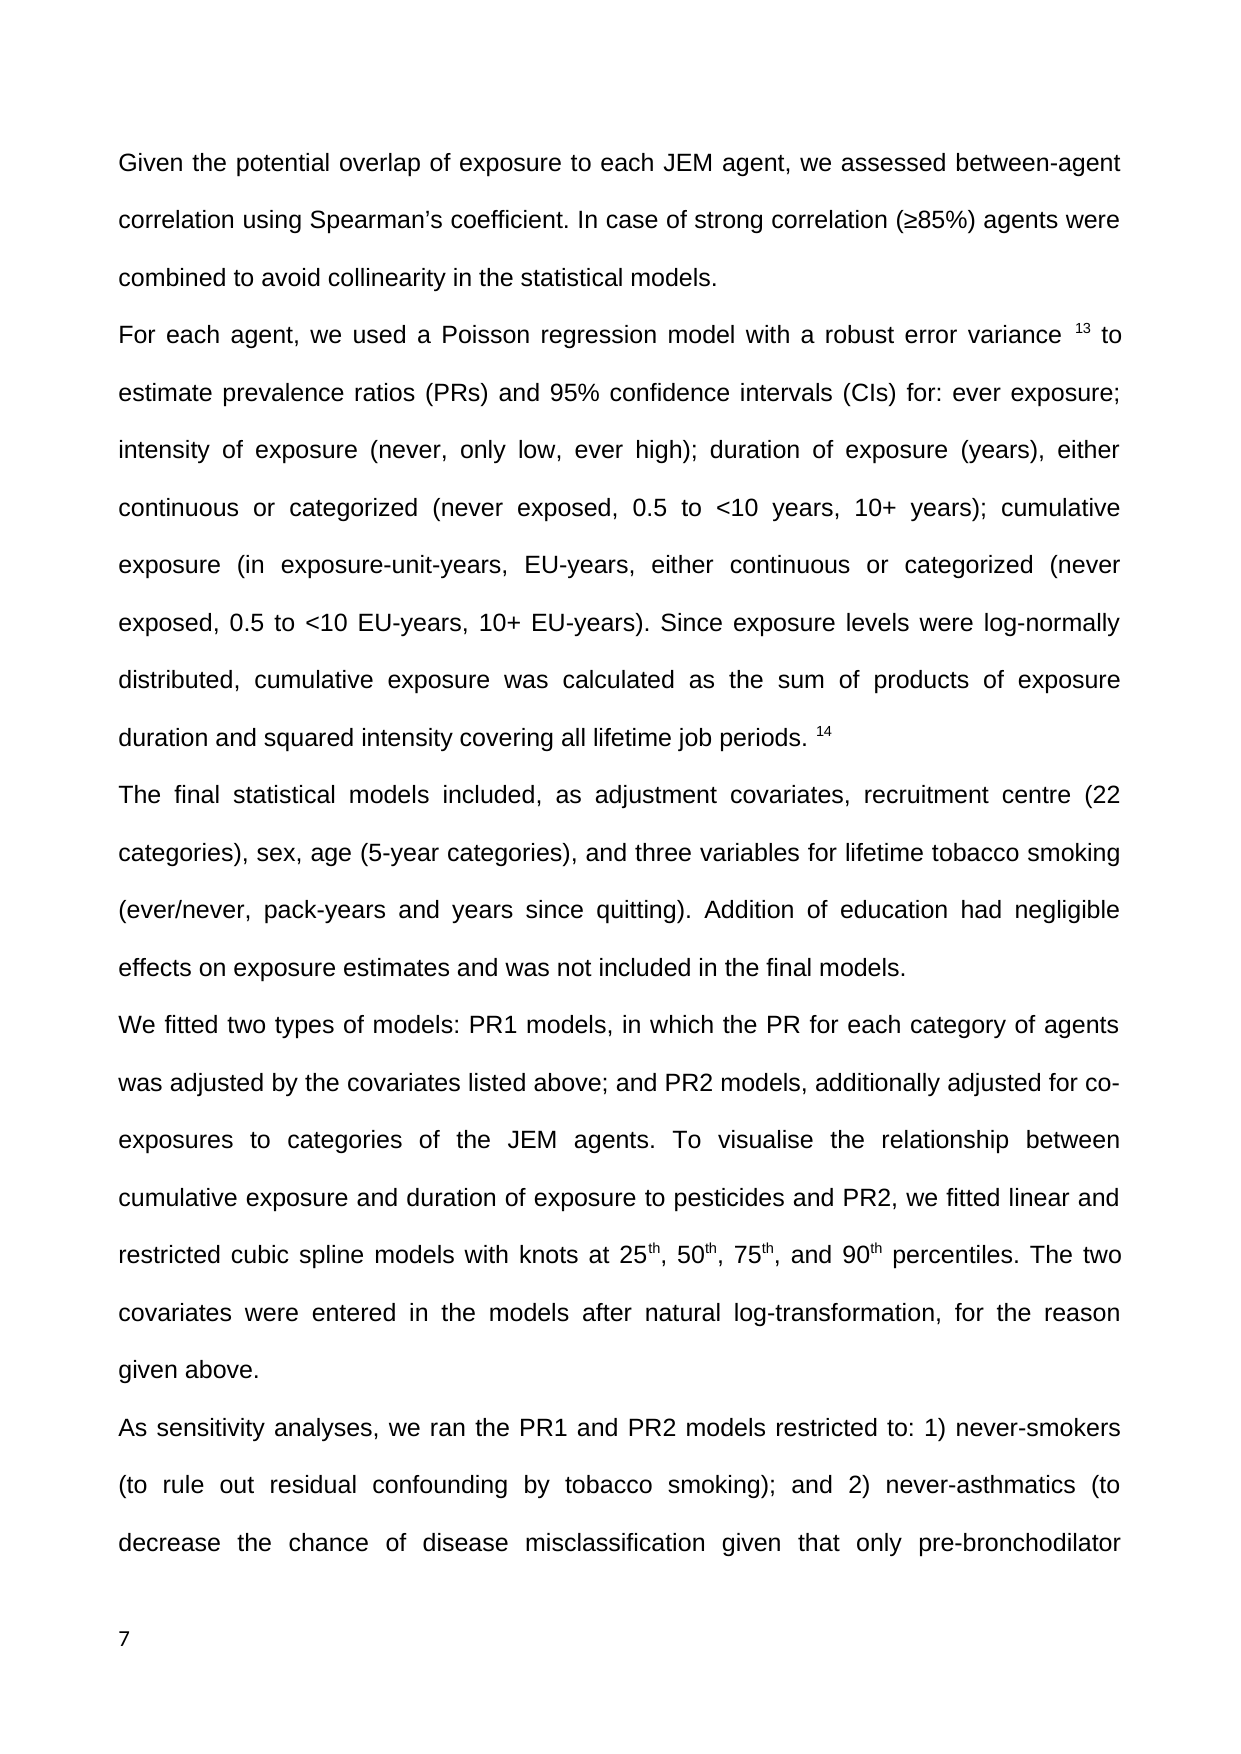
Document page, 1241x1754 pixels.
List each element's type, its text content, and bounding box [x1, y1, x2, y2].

text We fitted two types of models: PR1 models, in which the PR for each category of agents was adjusted by the covariates listed above; and PR2 models, additionally adjusted for co-exposures to categories of the JEM agents. To visualise the relationship between cumulative exposure and duration of exposure to pesticides and PR2, we fitted linear and restricted cubic spline models with knots at 25th, 50th, 75th, and 90th percentiles. The two covariates were entered in the models after natural log-transformation, for the reason given above. [118, 1010, 1122, 1384]
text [118, 1413, 1122, 1556]
text Given the potential overlap of exposure to each JEM agent, we assessed between-agent correlation using Spearman’s coefficient. In case of strong correlation (≥85%) agents were combined to avoid collinearity in the statistical models. [118, 148, 1122, 291]
text The final statistical models included, as adjustment covariates, recruitment centre (22 categories), sex, age (5-year categories), and three variables for lifetime tobacco smoking (ever/never, pack-years and years since quitting). Addition of education had negligible effects on exposure estimates and was not included in the final models. [118, 780, 1122, 981]
text For each agent, we used a Poisson regression model with a robust error variance 13 to estimate prevalence ratios (PRs) and 95% confidence intervals (CIs) for: ever exposure; intensity of exposure (never, only low, ever high); duration of exposure (years), either continuous or categorized (never exposed, 0.5 to <10 years, 10+ years); cumulative exposure (in exposure-unit-years, EU-years, either continuous or categorized (never exposed, 0.5 to <10 EU-years, 10+ EU-years). Since exposure levels were log-normally distributed, cumulative exposure was calculated as the sum of products of exposure duration and squared intensity covering all lifetime job periods. 14 [118, 320, 1122, 751]
